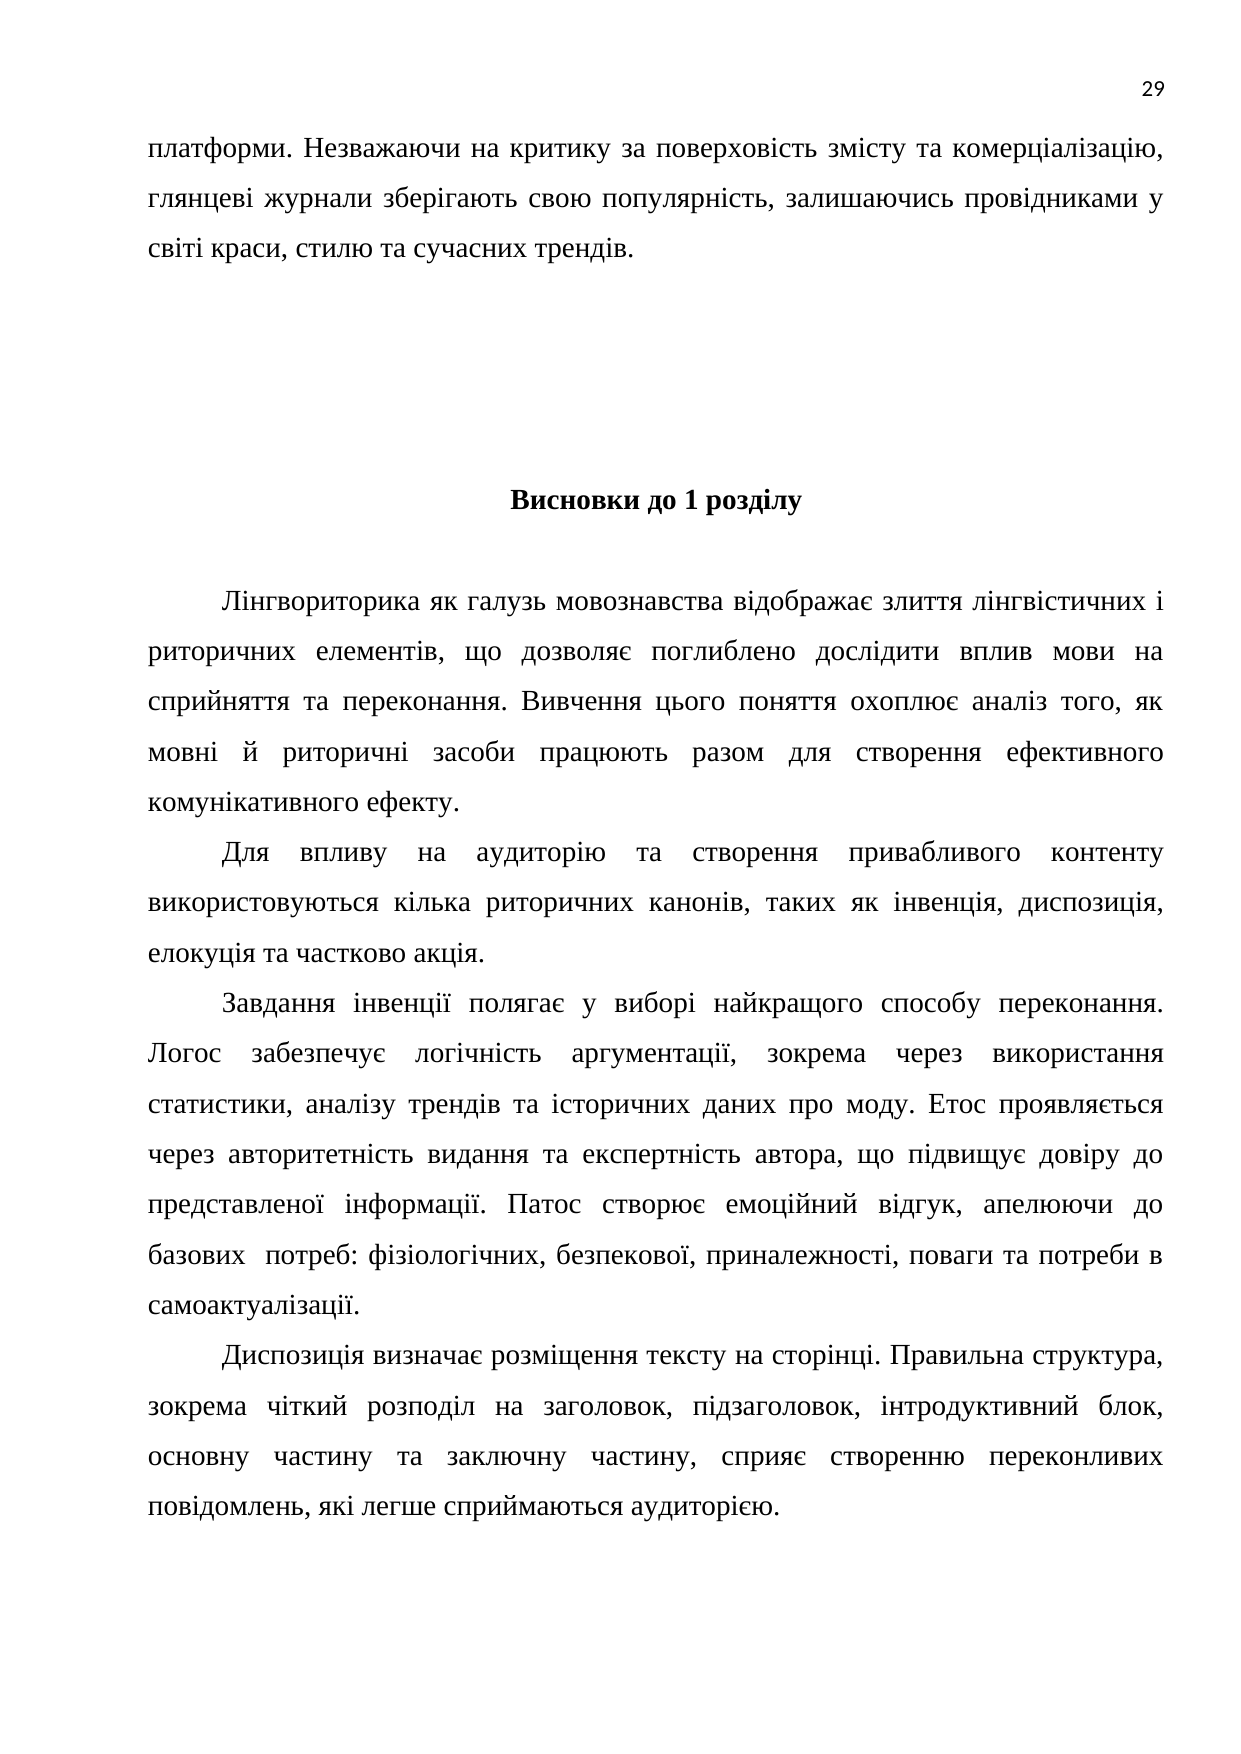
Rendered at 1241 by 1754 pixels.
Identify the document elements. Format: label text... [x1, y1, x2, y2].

text Висновки до 1 розділу [148, 482, 1164, 516]
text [148, 130, 1164, 264]
text Завдання інвенції полягає у виборі найкращого способу переконання. Логос забезпечує логічність аргументації, зокрема через використання статистики, аналізу трендів та історичних даних про моду. Етос проявляється через авторитетність видання та експертність автора, що підвищує довіру до представленої інформації. Патос створює емоційний відгук, апелюючи до базових потреб: фізіологічних, безпекової, приналежності, поваги та потреби в самоактуалізації. [148, 985, 1164, 1321]
text Для впливу на аудиторію та створення привабливого контенту використовуються кілька риторичних канонів, таких як інвенція, диспозиція, елокуція та частково акція. [148, 834, 1164, 968]
text Лінгвориторика як галузь мовознавства відображає злиття лінгвістичних і риторичних елементів, що дозволяє поглиблено дослідити вплив мови на сприйняття та переконання. Вивчення цього поняття охоплює аналіз того, як мовні й риторичні засоби працюють разом для створення ефективного комунікативного ефекту. [148, 583, 1164, 817]
text Диспозиція визначає розміщення тексту на сторінці. Правильна структура, зокрема чіткий розподіл на заголовок, підзаголовок, інтродуктивний блок, основну частину та заключну частину, сприяє створенню переконливих повідомлень, які легше сприймаються аудиторією. [148, 1337, 1164, 1522]
